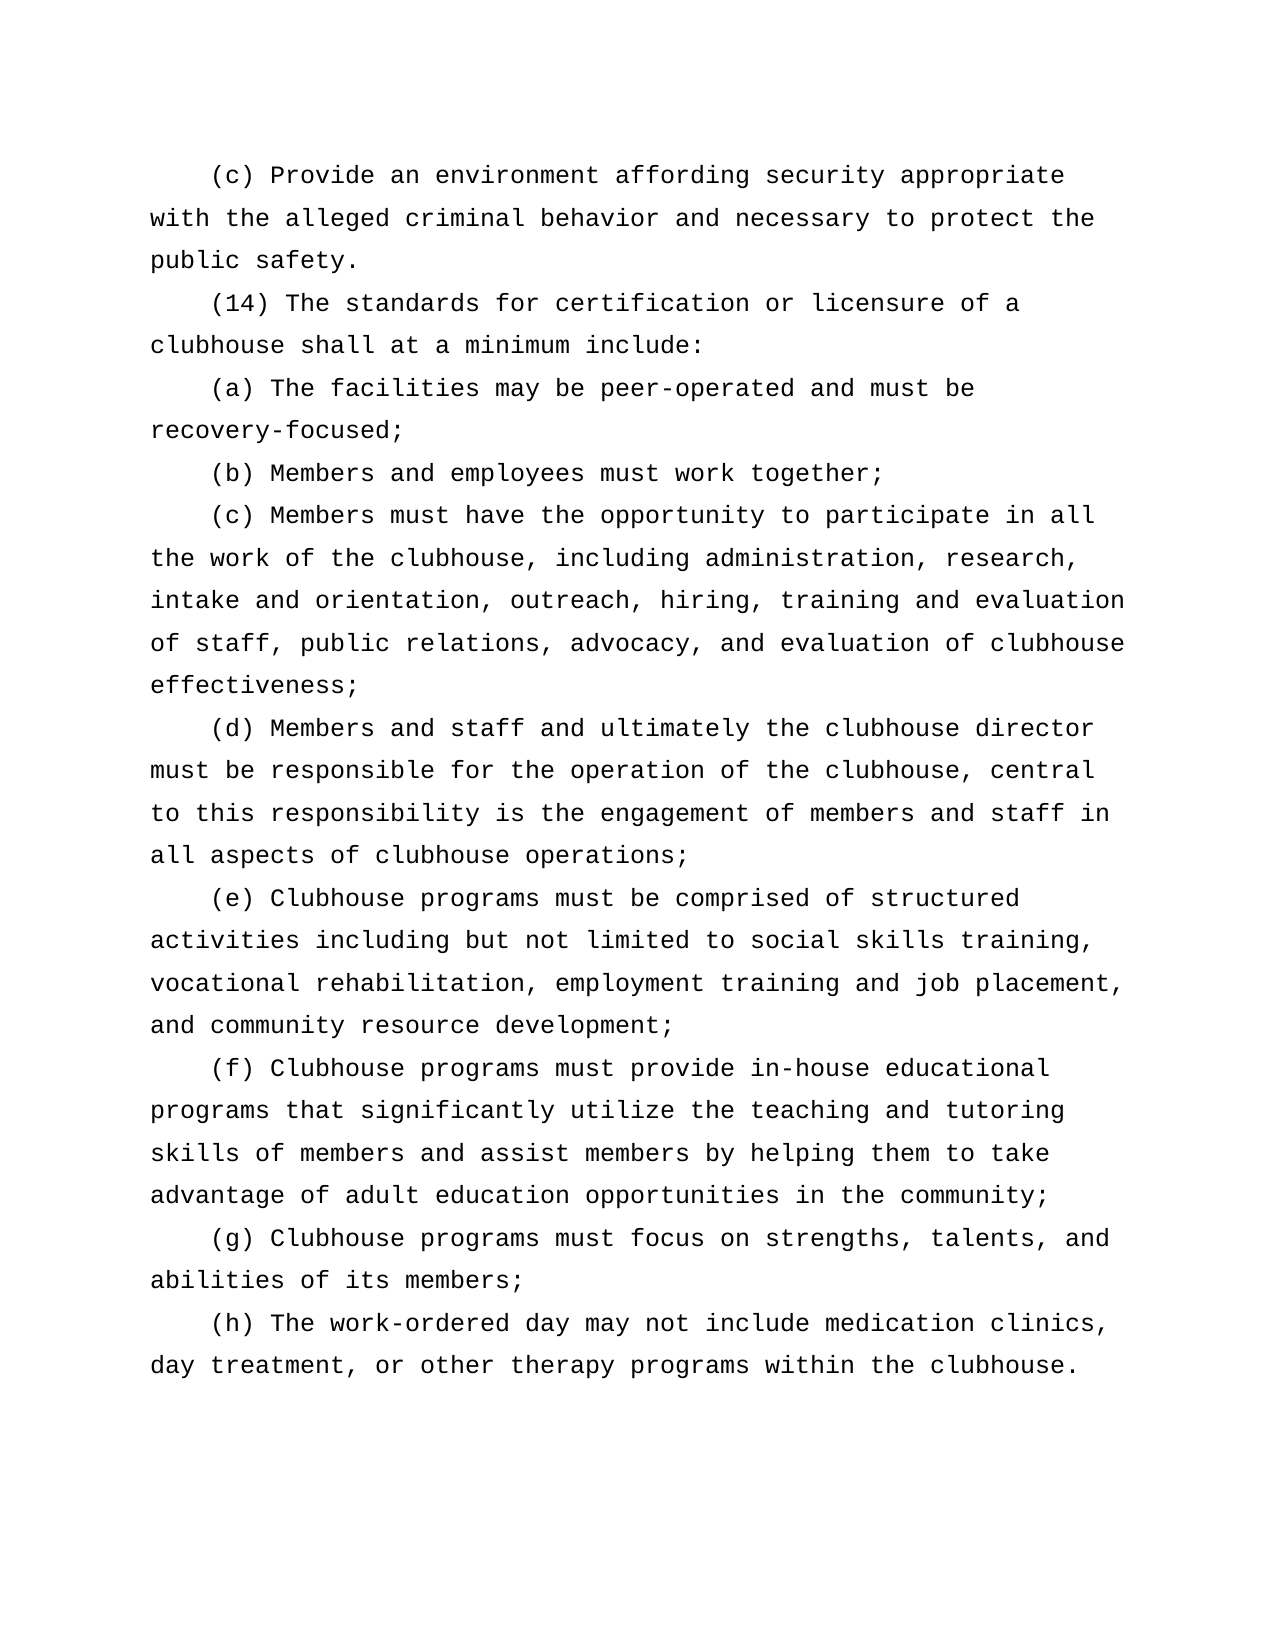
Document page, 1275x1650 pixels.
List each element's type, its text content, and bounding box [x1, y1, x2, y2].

text (c) Members must have the opportunity to participate in all the work of the clubhouse, including administration, research, intake and orientation, outreach, hiring, training and evaluation of staff, public relations, advocacy, and evaluation of clubhouse effectiveness; [150, 490, 1125, 702]
text (a) The facilities may be peer-operated and must be recovery-focused; [150, 362, 1125, 447]
text (d) Members and staff and ultimately the clubhouse director must be responsible for the operation of the clubhouse, central to this responsibility is the engagement of members and staff in all aspects of clubhouse operations; [150, 702, 1125, 872]
text (f) Clubhouse programs must provide in-house educational programs that significantly utilize the teaching and tutoring skills of members and assist members by helping them to take advantage of adult education opportunities in the community; [150, 1042, 1125, 1212]
text (14) The standards for certification or licensure of a clubhouse shall at a minimum include: [150, 277, 1125, 362]
text (h) The work-ordered day may not include medication clinics, day treatment, or other therapy programs within the clubhouse. [150, 1297, 1125, 1382]
text (g) Clubhouse programs must focus on strengths, talents, and abilities of its members; [150, 1212, 1125, 1297]
text (e) Clubhouse programs must be comprised of structured activities including but not limited to social skills training, vocational rehabilitation, employment training and job placement, and community resource development; [150, 872, 1125, 1042]
text (b) Members and employees must work together; [150, 447, 1125, 490]
text (c) Provide an environment affording security appropriate with the alleged criminal behavior and necessary to protect the public safety. [150, 150, 1125, 277]
